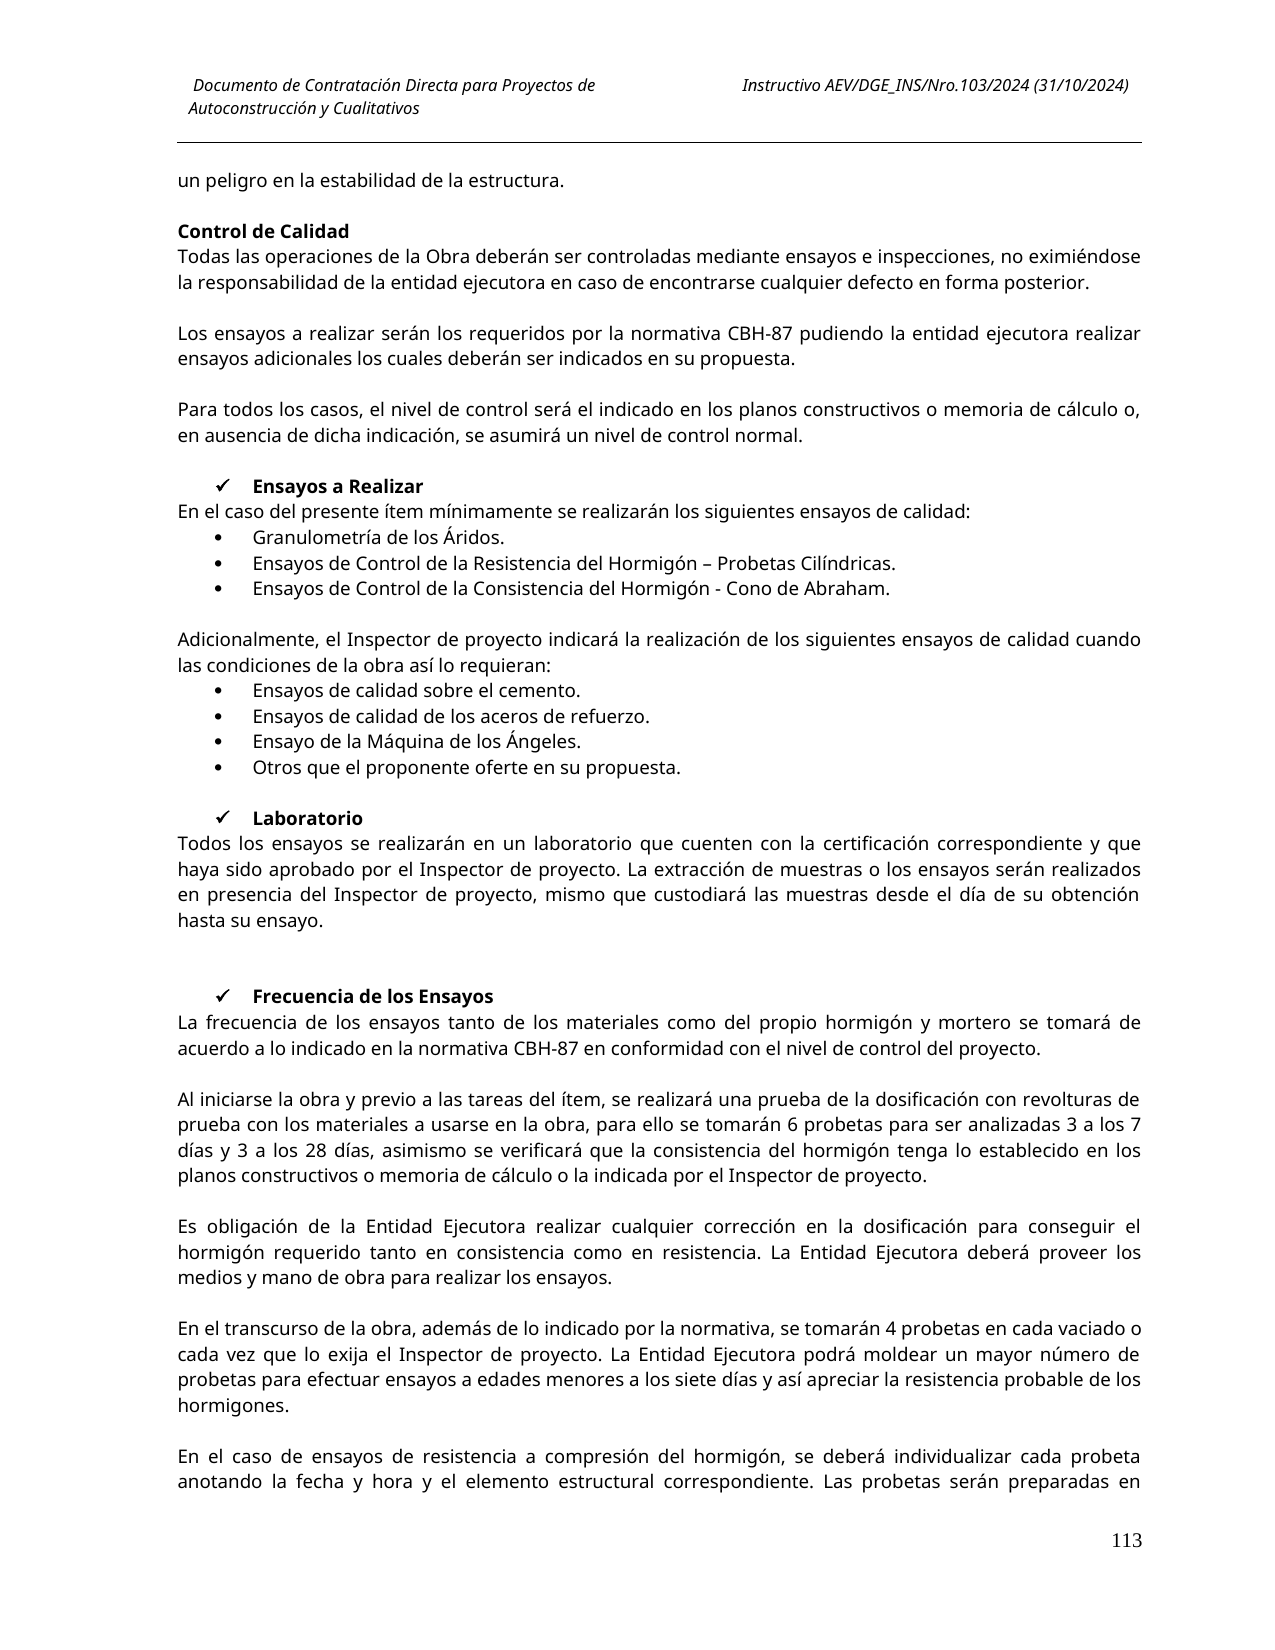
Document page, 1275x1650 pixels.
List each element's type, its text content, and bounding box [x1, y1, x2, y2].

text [177, 1443, 1142, 1494]
text Es obligación de la Entidad Ejecutora realizar cualquier corrección en la dosificación para conseguir el hormigón requerido tanto en consistencia como en resistencia. La Entidad Ejecutora deberá proveer los medios y mano de obra para realizar los ensayos. [177, 1213, 1142, 1290]
text La frecuencia de los ensayos tanto de los materiales como del propio hormigón y mortero se tomará de acuerdo a lo indicado en la normativa CBH-87 en conformidad con el nivel de control del proyecto. [177, 1009, 1142, 1060]
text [177, 167, 1142, 193]
text En el transcurso de la obra, además de lo indicado por la normativa, se tomarán 4 probetas en cada vaciado o cada vez que lo exija el Inspector de proyecto. La Entidad Ejecutora podrá moldear un mayor número de probetas para efectuar ensayos a edades menores a los siete días y así apreciar la resistencia probable de los hormigones. [177, 1316, 1142, 1418]
list Ensayos de Control de la Resistencia del Hormigón – Probetas Cilíndricas. [215, 550, 1142, 575]
text En el caso del presente ítem mínimamente se realizarán los siguientes ensayos de calidad: [177, 499, 1142, 524]
text Al iniciarse la obra y previo a las tareas del ítem, se realizará una prueba de la dosificación con revolturas de prueba con los materiales a usarse en la obra, para ello se tomarán 6 probetas para ser analizadas 3 a los 7 días y 3 a los 28 días, asimismo se verificará que la consistencia del hormigón tenga lo establecido en los planos constructivos o memoria de cálculo o la indicada por el Inspector de proyecto. [177, 1086, 1142, 1188]
list Ensayo de la Máquina de los Ángeles. [215, 728, 1142, 754]
list Ensayos de calidad sobre el cemento. [215, 677, 1142, 703]
list Frecuencia de los Ensayos [215, 984, 1142, 1009]
list Ensayos a Realizar [215, 473, 1142, 499]
text Todas las operaciones de la Obra deberán ser controladas mediante ensayos e inspecciones, no eximiéndose la responsabilidad de la entidad ejecutora en caso de encontrarse cualquier defecto en forma posterior. [177, 244, 1142, 295]
text Para todos los casos, el nivel de control será el indicado en los planos constructivos o memoria de cálculo o, en ausencia de dicha indicación, se asumirá un nivel de control normal. [177, 397, 1142, 448]
text Control de Calidad [177, 218, 1142, 244]
text Adicionalmente, el Inspector de proyecto indicará la realización de los siguientes ensayos de calidad cuando las condiciones de la obra así lo requieran: [177, 626, 1142, 677]
text Los ensayos a realizar serán los requeridos por la normativa CBH-87 pudiendo la entidad ejecutora realizar ensayos adicionales los cuales deberán ser indicados en su propuesta. [177, 320, 1142, 371]
list Otros que el proponente oferte en su propuesta. [215, 754, 1142, 779]
list Laboratorio [215, 805, 1142, 831]
list Ensayos de Control de la Consistencia del Hormigón - Cono de Abraham. [215, 575, 1142, 601]
list Granulometría de los Áridos. [215, 524, 1142, 550]
list Ensayos de calidad de los aceros de refuerzo. [215, 703, 1142, 728]
text Todos los ensayos se realizarán en un laboratorio que cuenten con la certificación correspondiente y que haya sido aprobado por el Inspector de proyecto. La extracción de muestras o los ensayos serán realizados en presencia del Inspector de proyecto, mismo que custodiará las muestras desde el día de su obtención hasta su ensayo. [177, 831, 1142, 933]
